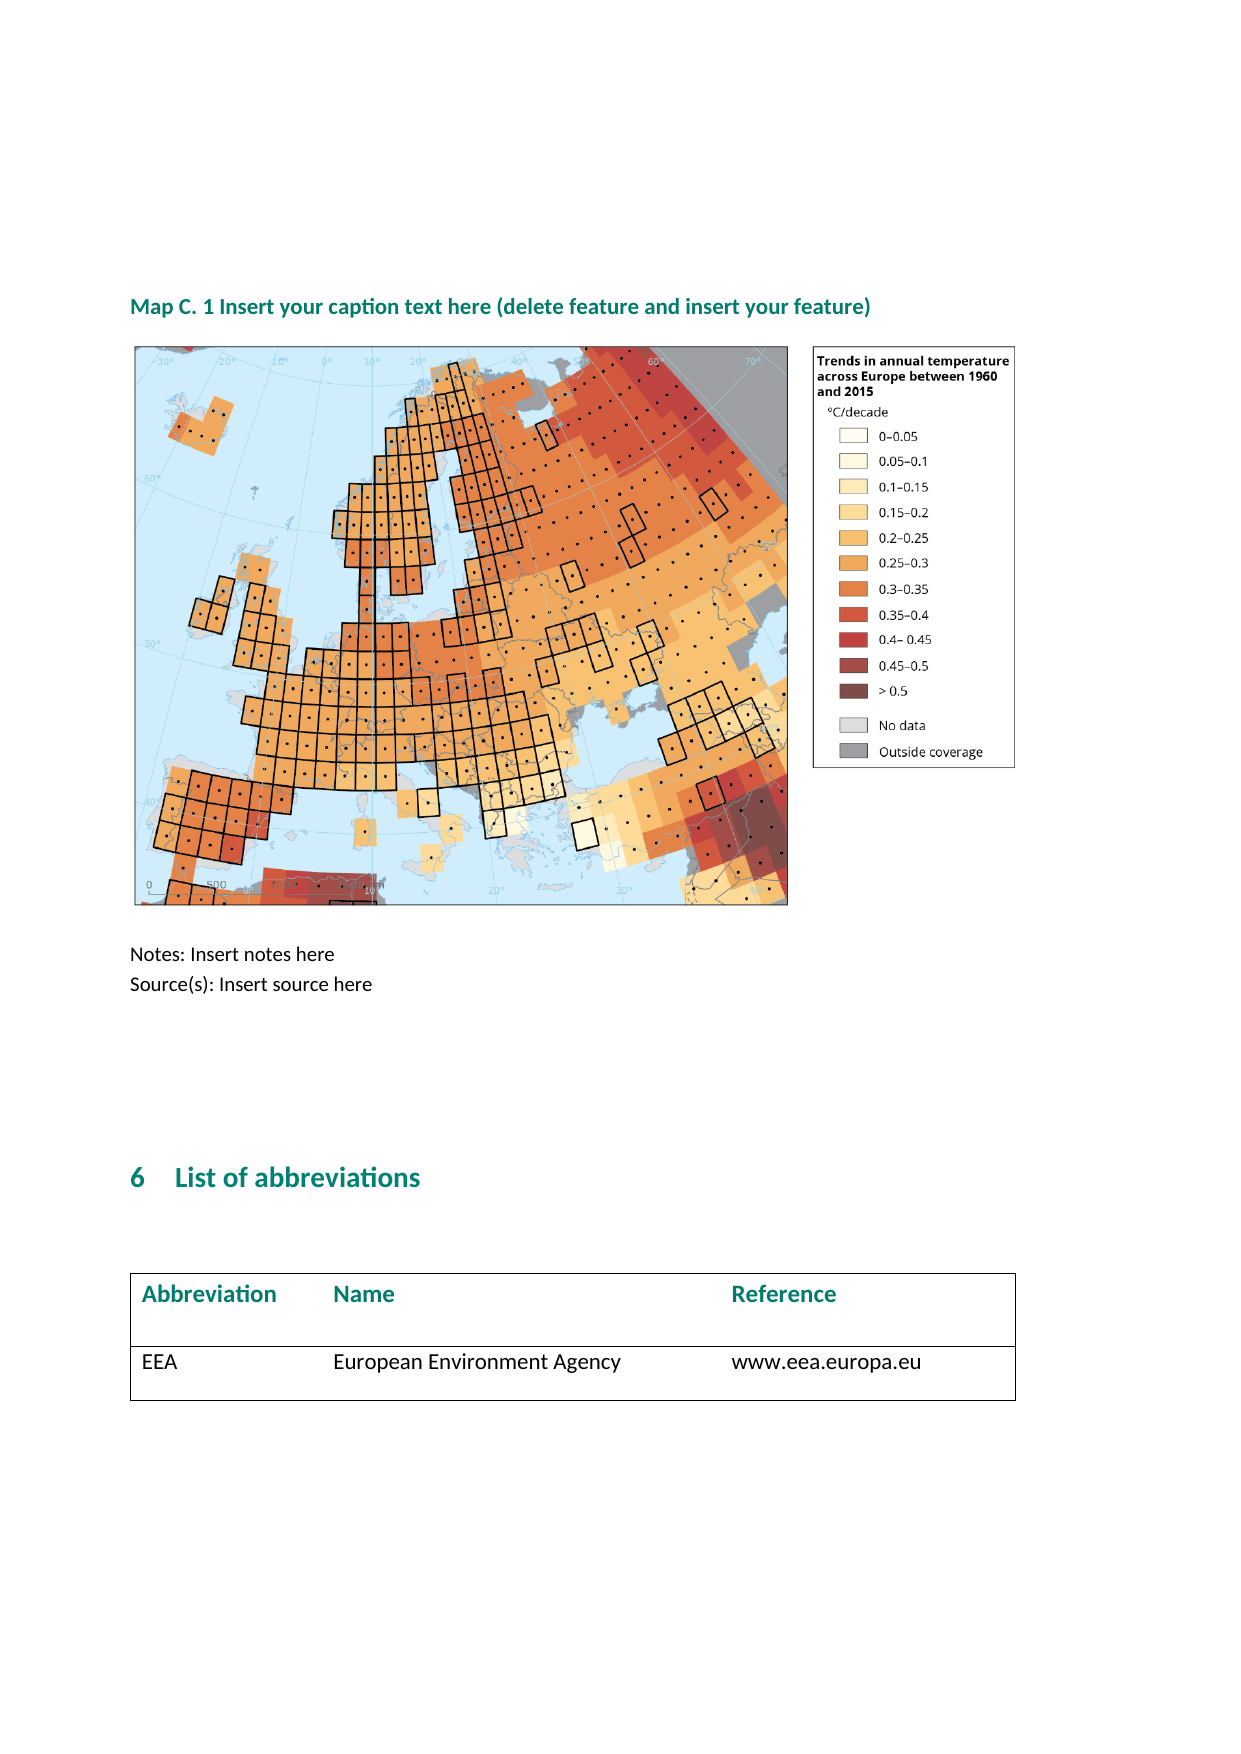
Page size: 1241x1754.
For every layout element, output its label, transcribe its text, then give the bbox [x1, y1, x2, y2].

text Source(s): Insert source here [130, 971, 1110, 996]
table_header Name [322, 1274, 720, 1346]
table_header Abbreviation [131, 1274, 322, 1346]
text Map C. 1 Insert your caption text here (delete feature and insert your feature) [130, 292, 1110, 321]
table_cell EEA [131, 1347, 322, 1400]
table_cell European Environment Agency [322, 1347, 720, 1400]
table_cell www.eea.europa.eu [720, 1347, 1015, 1400]
subtitle List of abbreviations [130, 1159, 1110, 1195]
table_header Reference [720, 1274, 1015, 1346]
picture [129, 341, 1015, 908]
text Notes: Insert notes here [130, 941, 1110, 967]
